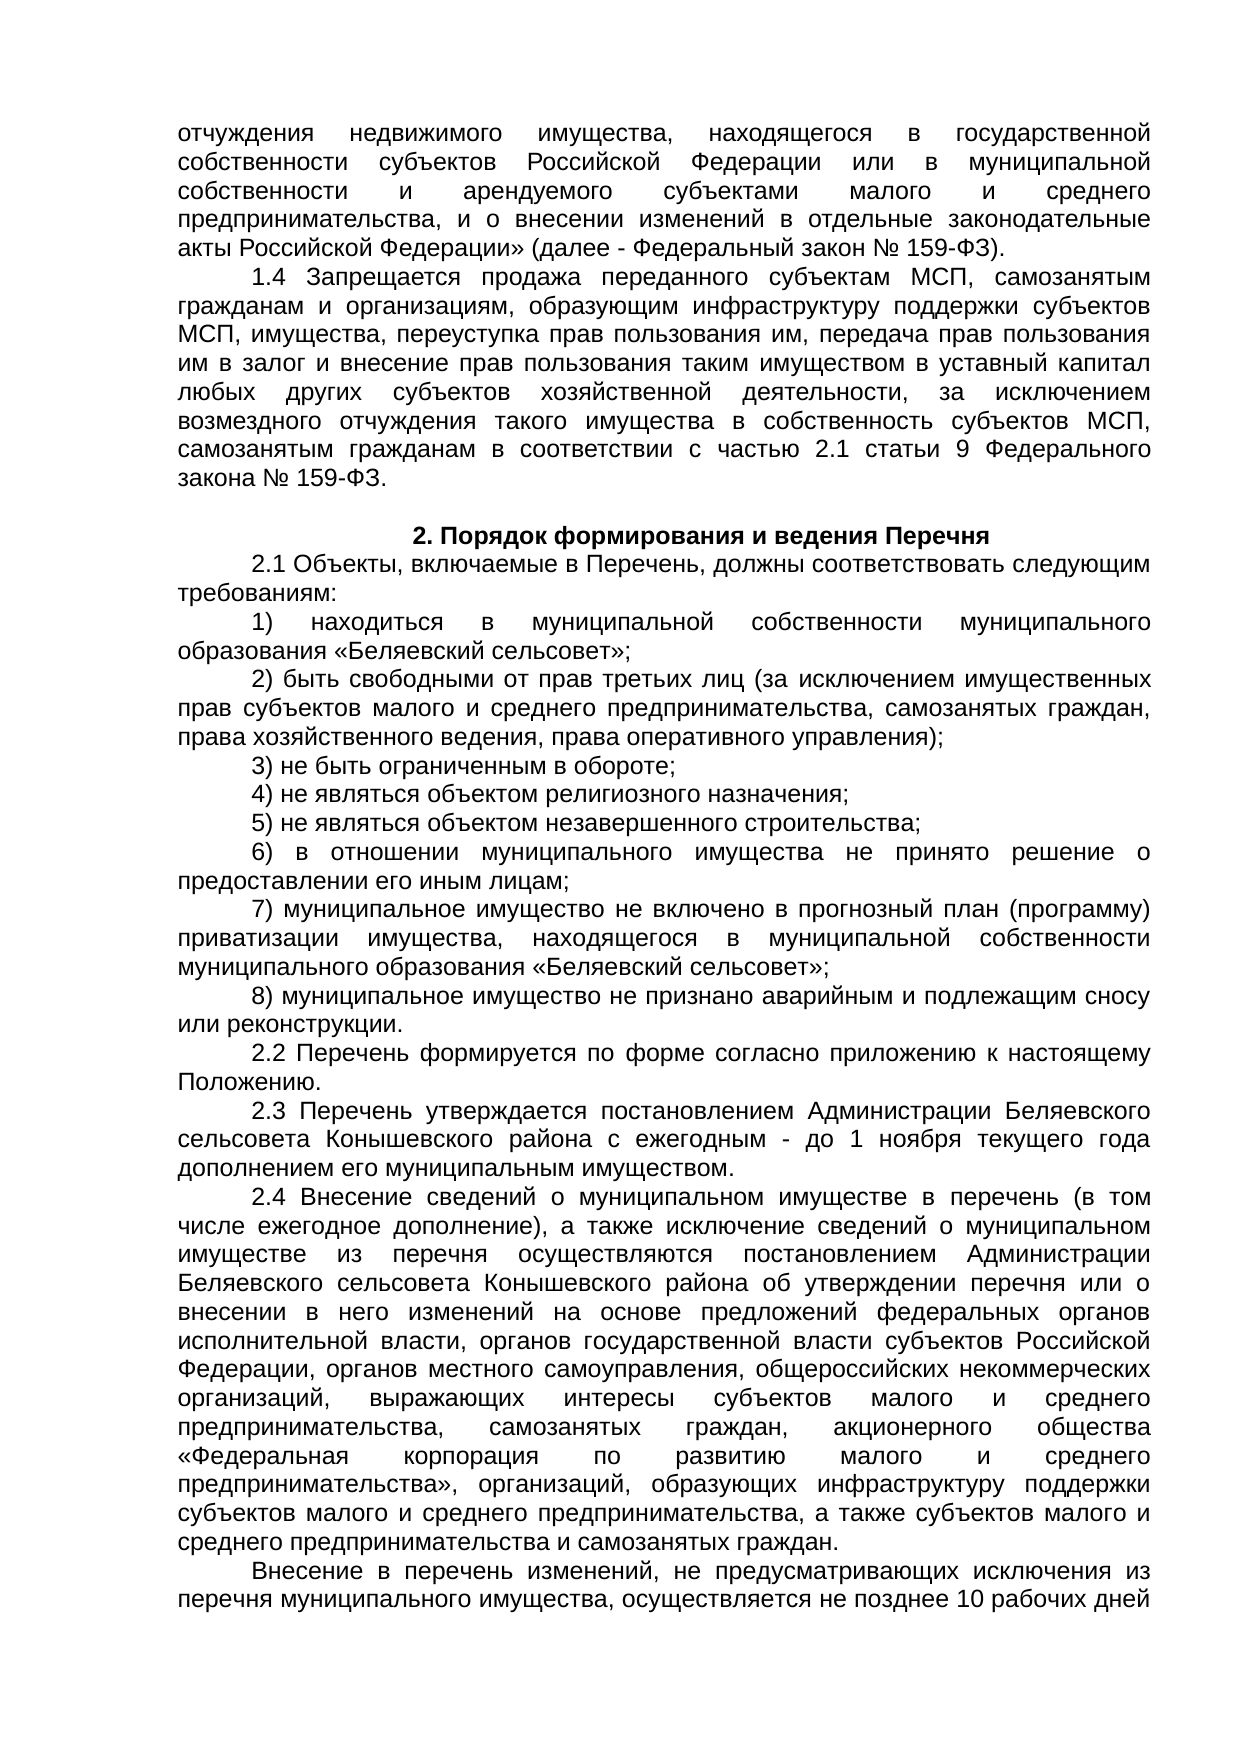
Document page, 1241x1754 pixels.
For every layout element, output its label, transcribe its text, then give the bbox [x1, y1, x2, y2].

text 2) быть свободными от прав третьих лиц (за исключением имущественных прав субъектов малого и среднего предпринимательства, самозанятых граждан, права хозяйственного ведения, права оперативного управления); [177, 664, 1152, 751]
text 1) находиться в муниципальной собственности муниципального образования «Беляевский сельсовет»; [177, 607, 1152, 664]
text 2.1 Объекты, включаемые в Перечень, должны соответствовать следующим требованиям: [177, 549, 1152, 607]
text 6) в отношении муниципального имущества не принято решение о предоставлении его иным лицам; [177, 837, 1152, 894]
text 7) муниципальное имущество не включено в прогнозный план (программу) приватизации имущества, находящегося в муниципальной собственности муниципального образования «Беляевский сельсовет»; [177, 894, 1152, 981]
text 4) не являться объектом религиозного назначения; [177, 779, 1152, 808]
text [177, 118, 1152, 262]
text 2.3 Перечень утверждается постановлением Администрации Беляевского сельсовета Конышевского района с ежегодным - до 1 ноября текущего года дополнением его муниципальным имуществом. [177, 1096, 1152, 1182]
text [177, 1556, 1152, 1613]
text 8) муниципальное имущество не признано аварийным и подлежащим сносу или реконструкции. [177, 981, 1152, 1038]
text 2.2 Перечень формируется по форме согласно приложению к настоящему Положению. [177, 1038, 1152, 1096]
text 3) не быть ограниченным в обороте; [177, 751, 1152, 779]
text 2.4 Внесение сведений о муниципальном имуществе в перечень (в том числе ежегодное дополнение), а также исключение сведений о муниципальном имуществе из перечня осуществляются постановлением Администрации Беляевского сельсовета Конышевского района об утверждении перечня или о внесении в него изменений на основе предложений федеральных органов исполнительной власти, органов государственной власти субъектов Российской Федерации, органов местного самоуправления, общероссийских некоммерческих организаций, выражающих интересы субъектов малого и среднего предпринимательства, самозанятых граждан, акционерного общества «Федеральная корпорация по развитию малого и среднего предпринимательства», организаций, образующих инфраструктуру поддержки субъектов малого и среднего предпринимательства, а также субъектов малого и среднего предпринимательства и самозанятых граждан. [177, 1182, 1152, 1556]
text 1.4 Запрещается продажа переданного субъектам МСП, самозанятым гражданам и организациям, образующим инфраструктуру поддержки субъектов МСП, имущества, переуступка прав пользования им, передача прав пользования им в залог и внесение прав пользования таким имуществом в уставный капитал любых других субъектов хозяйственной деятельности, за исключением возмездного отчуждения такого имущества в собственность субъектов МСП, самозанятым гражданам в соответствии с частью 2.1 статьи 9 Федерального закона № 159-ФЗ. [177, 262, 1152, 492]
text 5) не являться объектом незавершенного строительства; [177, 808, 1152, 837]
text 2. Порядок формирования и ведения Перечня [177, 521, 1152, 549]
